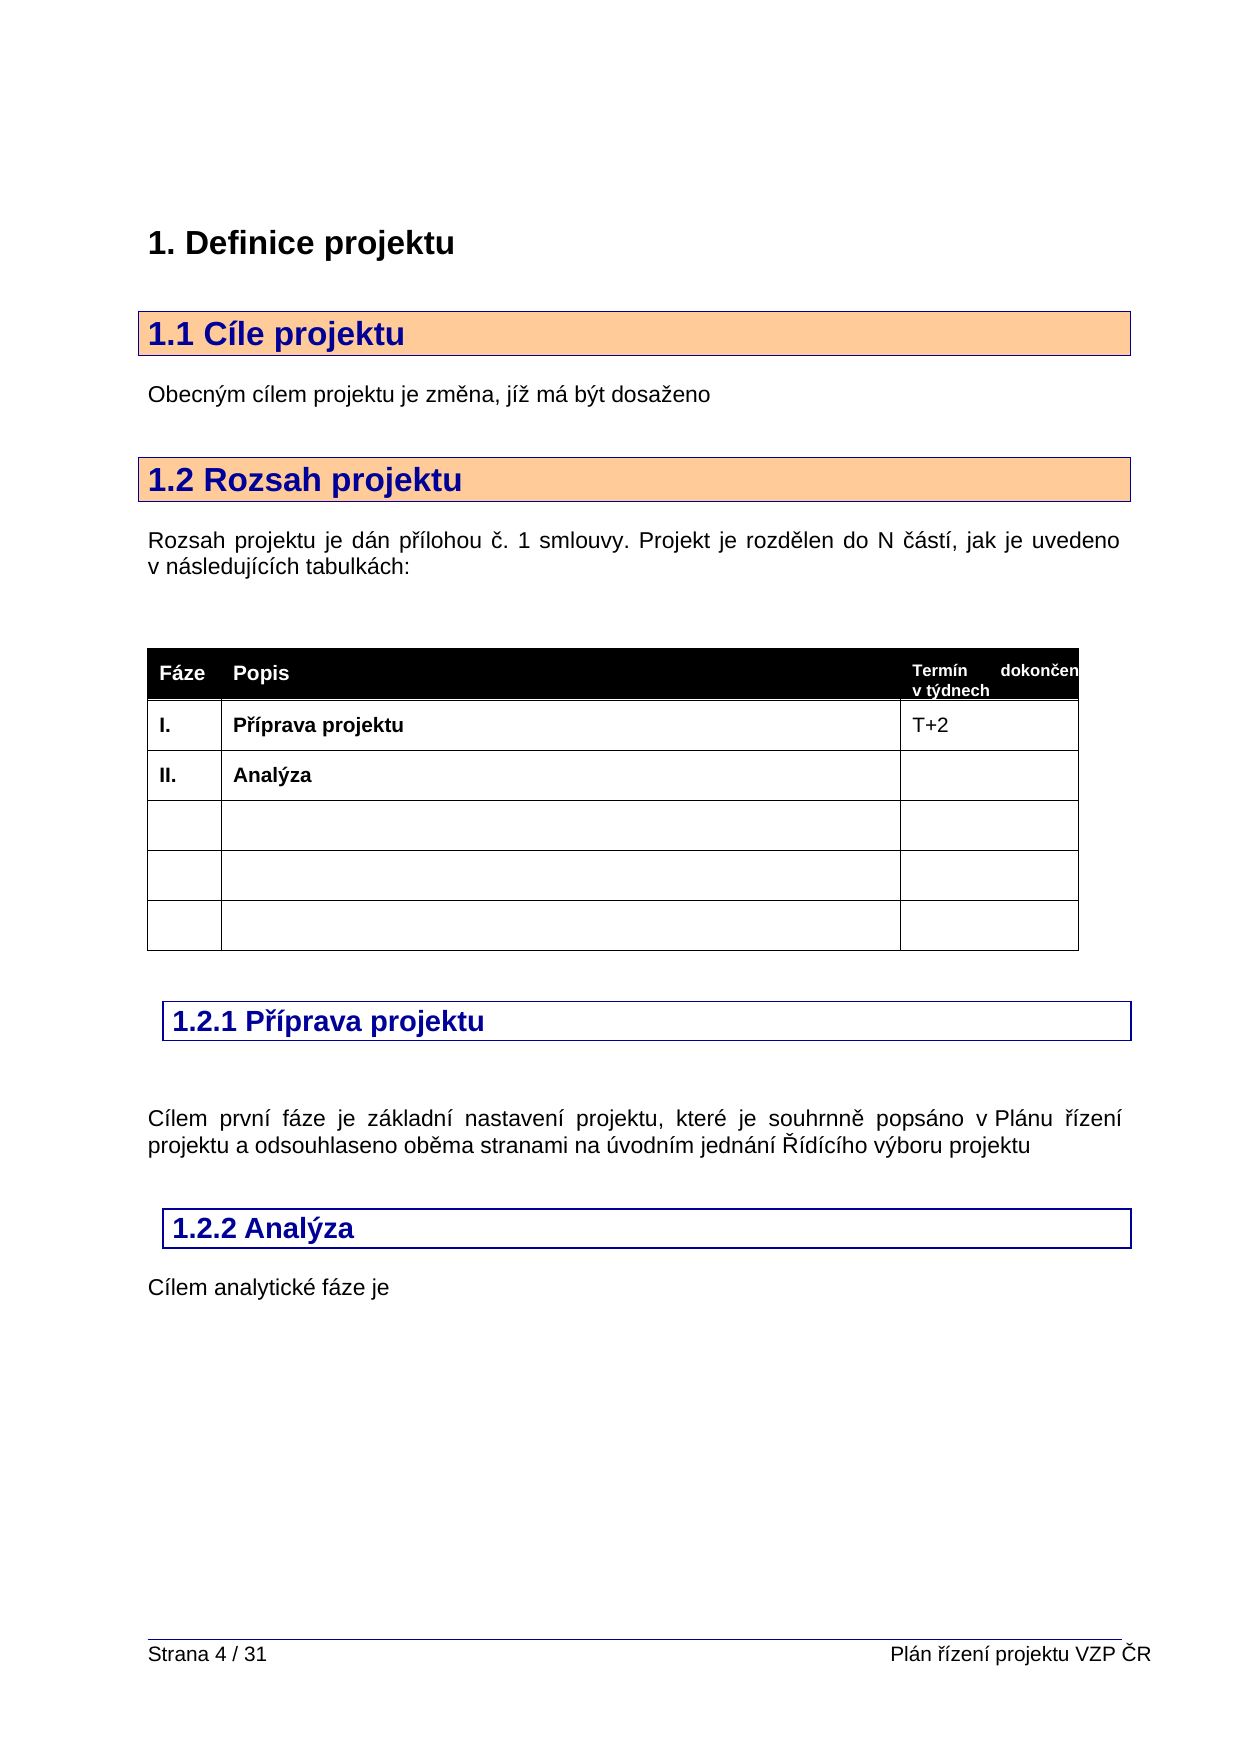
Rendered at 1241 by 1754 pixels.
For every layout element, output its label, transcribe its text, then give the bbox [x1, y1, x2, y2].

text Obecným cílem projektu je změna, jíž má být dosaženo [148, 381, 1122, 407]
table_header Fáze [148, 649, 221, 699]
table_cell [222, 901, 900, 949]
table_cell [148, 901, 221, 949]
subtitle Definice projektu [148, 223, 1122, 261]
table_cell [901, 901, 1078, 949]
table_cell T+2 [901, 701, 1078, 749]
text Příprava projektu [164, 1002, 1130, 1040]
table_cell [901, 851, 1078, 899]
table_header Termín dokončení v týdnech [901, 649, 1078, 699]
table_cell [222, 801, 900, 849]
text Cílem analytické fáze je [148, 1274, 1122, 1300]
table_cell [222, 851, 900, 899]
table_cell [901, 801, 1078, 849]
list 1.2.2 Analýza [164, 1210, 1130, 1247]
table_cell Analýza [222, 751, 900, 799]
table_cell II. [148, 751, 221, 799]
table_cell [148, 801, 221, 849]
text Rozsah projektu [139, 458, 1130, 501]
text Rozsah projektu je dán přílohou č. 1 smlouvy. Projekt je rozdělen do N částí, jak je uvedeno v následujících tabulkách: [148, 527, 1122, 579]
table_cell I. [148, 701, 221, 749]
text Cílem první fáze je základní nastavení projektu, které je souhrnně popsáno v Plánu řízení projektu a odsouhlaseno oběma stranami na úvodním jednání Řídícího výboru projektu [148, 1105, 1122, 1158]
table_cell [901, 751, 1078, 799]
table_cell [148, 851, 221, 899]
table_cell Příprava projektu [222, 701, 900, 749]
table_header Popis [222, 649, 900, 699]
text Cíle projektu [139, 312, 1130, 355]
